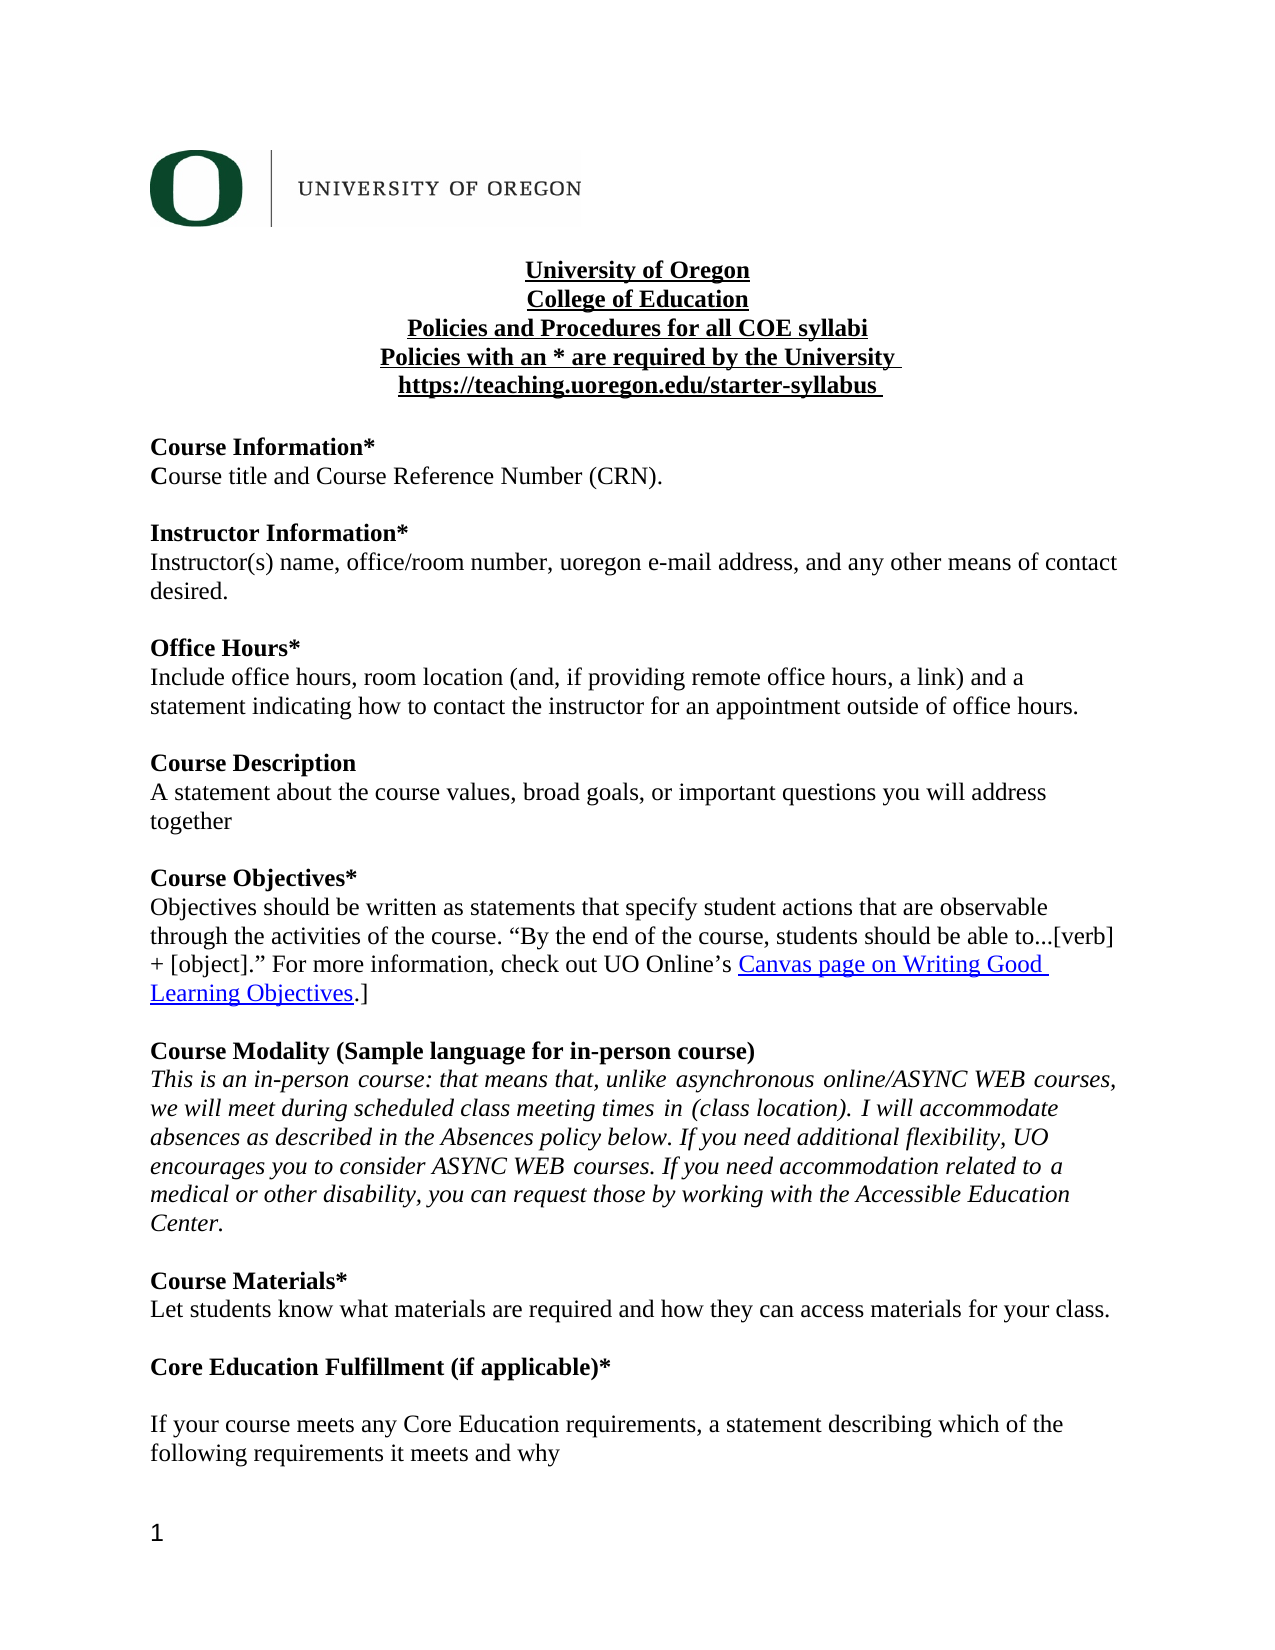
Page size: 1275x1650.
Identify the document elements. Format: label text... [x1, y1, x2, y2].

text A statement about the course values, broad goals, or important questions you will address together [150, 777, 1125, 834]
text Instructor(s) name, office/room number, uoregon e-mail address, and any other means of contact desired. [150, 547, 1125, 604]
text Course Modality (Sample language for in-person course) [150, 1036, 1125, 1064]
text Let students know what materials are required and how they can access materials for your class. [150, 1294, 1125, 1323]
picture [150, 150, 581, 227]
text College of Education [150, 284, 1125, 313]
text Office Hours* [150, 633, 1125, 662]
text This is an in-person course: that means that, unlike asynchronous online/ASYNC WEB courses, we will meet during scheduled class meeting times in (class location). I will accommodate absences as described in the Absences policy below. If you need additional flexibility, UO encourages you to consider ASYNC WEB courses. If you need accommodation related to a medical or other disability, you can request those by working with the Accessible Education Center. [150, 1064, 1125, 1266]
text Policies and Procedures for all COE syllabi [150, 313, 1125, 342]
text https://teaching.uoregon.edu/starter-syllabus [150, 370, 1125, 399]
text If your course meets any Core Education requirements, a statement describing which of the following requirements it meets and why [150, 1409, 1125, 1467]
text Objectives should be written as statements that specify student actions that are observable through the activities of the course. “By the end of the course, students should be able to...[verb] + [object].” For more information, check out UO Online’s Canvas page on Writing Good Learning Objectives.] [150, 892, 1125, 1007]
text Instructor Information* [150, 518, 1125, 547]
text Course title and Course Reference Number (CRN). [150, 461, 1125, 489]
text Policies with an * are required by the University [150, 342, 1125, 370]
text Course Information* [150, 432, 1125, 461]
text Course Materials* [150, 1266, 1125, 1294]
text Course Description [150, 748, 1125, 777]
text Course Objectives* [150, 863, 1125, 892]
text Core Education Fulfillment (if applicable)* [150, 1352, 1125, 1381]
text Include office hours, room location (and, if providing remote office hours, a link) and a statement indicating how to contact the instructor for an appointment outside of office hours. [150, 662, 1125, 719]
text University of Oregon [150, 255, 1125, 284]
